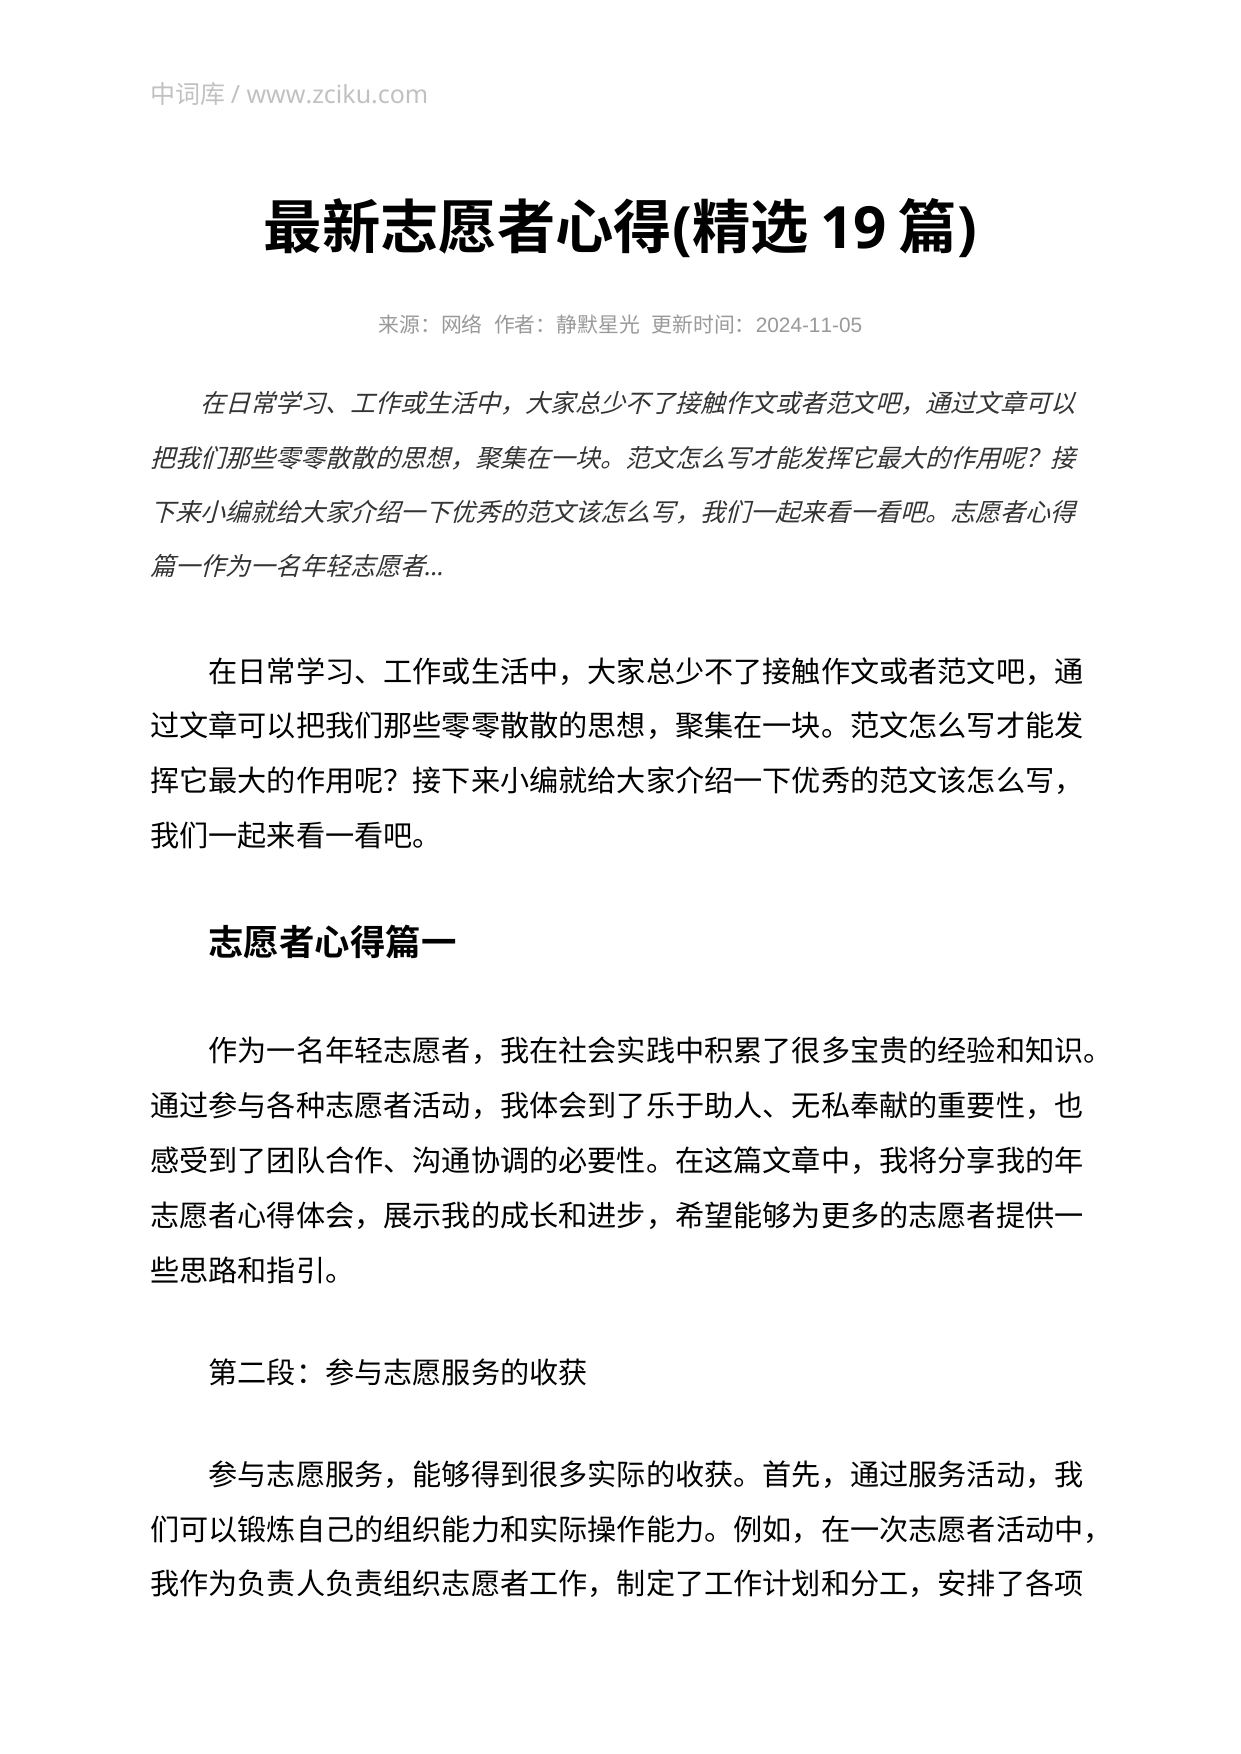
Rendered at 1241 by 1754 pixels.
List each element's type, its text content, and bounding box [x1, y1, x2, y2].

subtitle 最新志愿者心得(精选19篇) [150, 181, 1090, 266]
text 作为一名年轻志愿者，我在社会实践中积累了很多宝贵的经验和知识。通过参与各种志愿者活动，我体会到了乐于助人、无私奉献的重要性，也感受到了团队合作、沟通协调的必要性。在这篇文章中，我将分享我的年志愿者心得体会，展示我的成长和进步，希望能够为更多的志愿者提供一些思路和指引。 [150, 1028, 1090, 1290]
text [150, 1451, 1090, 1603]
text 第二段：参与志愿服务的收获 [150, 1349, 1090, 1392]
text 在日常学习、工作或生活中，大家总少不了接触作文或者范文吧，通过文章可以把我们那些零零散散的思想，聚集在一块。范文怎么写才能发挥它最大的作用呢？接下来小编就给大家介绍一下优秀的范文该怎么写，我们一起来看一看吧。 [150, 648, 1090, 855]
text 志愿者心得篇一 [150, 914, 1090, 966]
text 在日常学习、工作或生活中，大家总少不了接触作文或者范文吧，通过文章可以把我们那些零零散散的思想，聚集在一块。范文怎么写才能发挥它最大的作用呢？接下来小编就给大家介绍一下优秀的范文该怎么写，我们一起来看一看吧。志愿者心得篇一作为一名年轻志愿者... [150, 384, 1090, 583]
text 来源：网络 作者：静默星光 更新时间：2024-11-05 [150, 313, 1090, 337]
